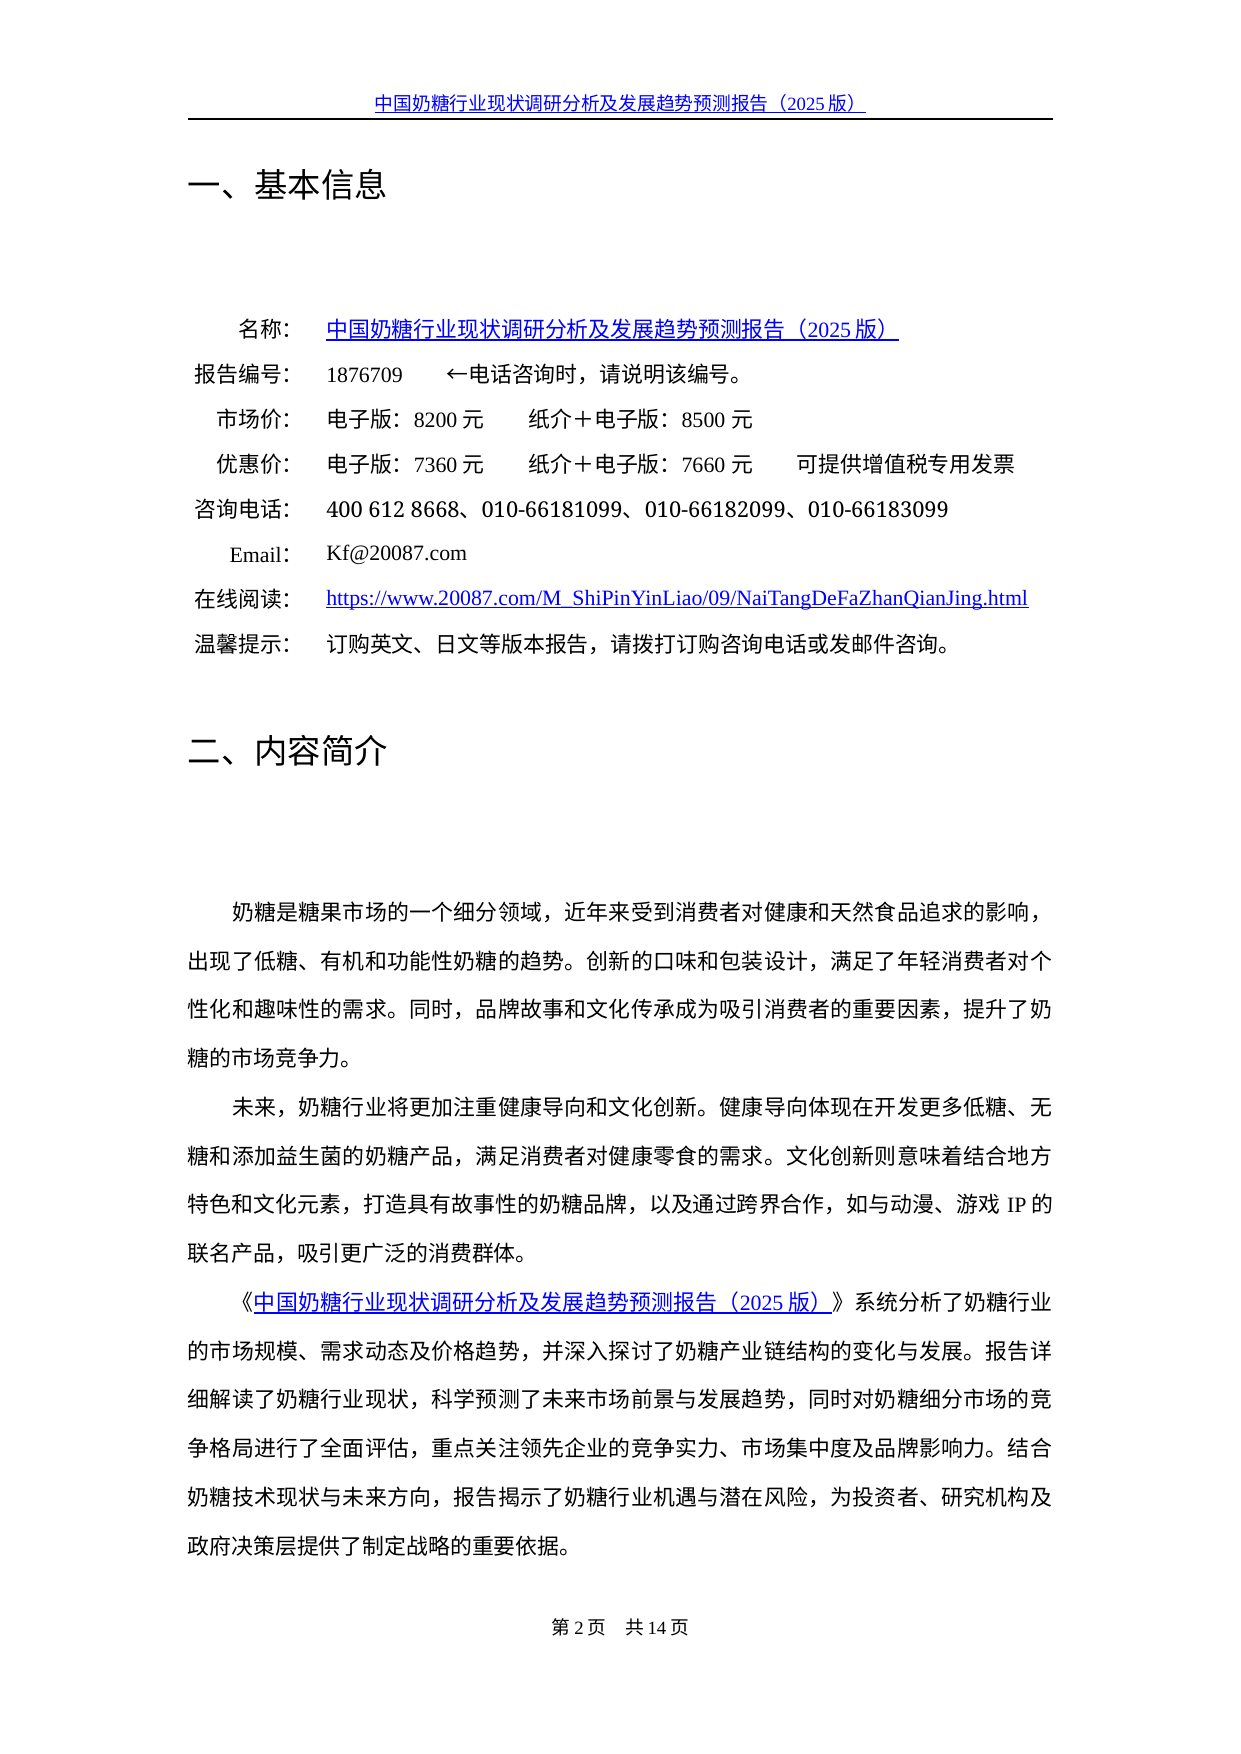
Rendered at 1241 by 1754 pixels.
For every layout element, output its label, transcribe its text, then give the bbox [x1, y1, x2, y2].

table_cell 在线阅读： [167, 582, 315, 627]
table_cell Email： [167, 537, 315, 582]
table_cell Kf@20087.com [315, 537, 1073, 582]
table_cell 市场价： [167, 402, 315, 447]
table_cell 温馨提示： [167, 627, 315, 672]
title 二、内容简介 [187, 717, 1053, 782]
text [187, 894, 1053, 1561]
table_cell 咨询电话： [167, 492, 315, 537]
table_cell 优惠价： [167, 447, 315, 492]
table_cell 电子版：8200 元 纸介＋电子版：8500 元 [315, 402, 1073, 447]
table_cell 1876709 ←电话咨询时，请说明该编号。 [315, 357, 1073, 402]
title 一、基本信息 [187, 150, 1053, 215]
table_cell [315, 582, 1073, 627]
table_header 名称： [167, 312, 315, 357]
table_header 中国奶糖行业现状调研分析及发展趋势预测报告（2025版） [315, 312, 1073, 357]
table_cell 400 612 8668、010-66181099、010-66182099、010-66183099 [315, 492, 1073, 537]
table_cell 订购英文、日文等版本报告，请拨打订购咨询电话或发邮件咨询。 [315, 627, 1073, 672]
table_cell 电子版：7360 元 纸介＋电子版：7660 元 可提供增值税专用发票 [315, 447, 1073, 492]
table_cell 报告编号： [167, 357, 315, 402]
